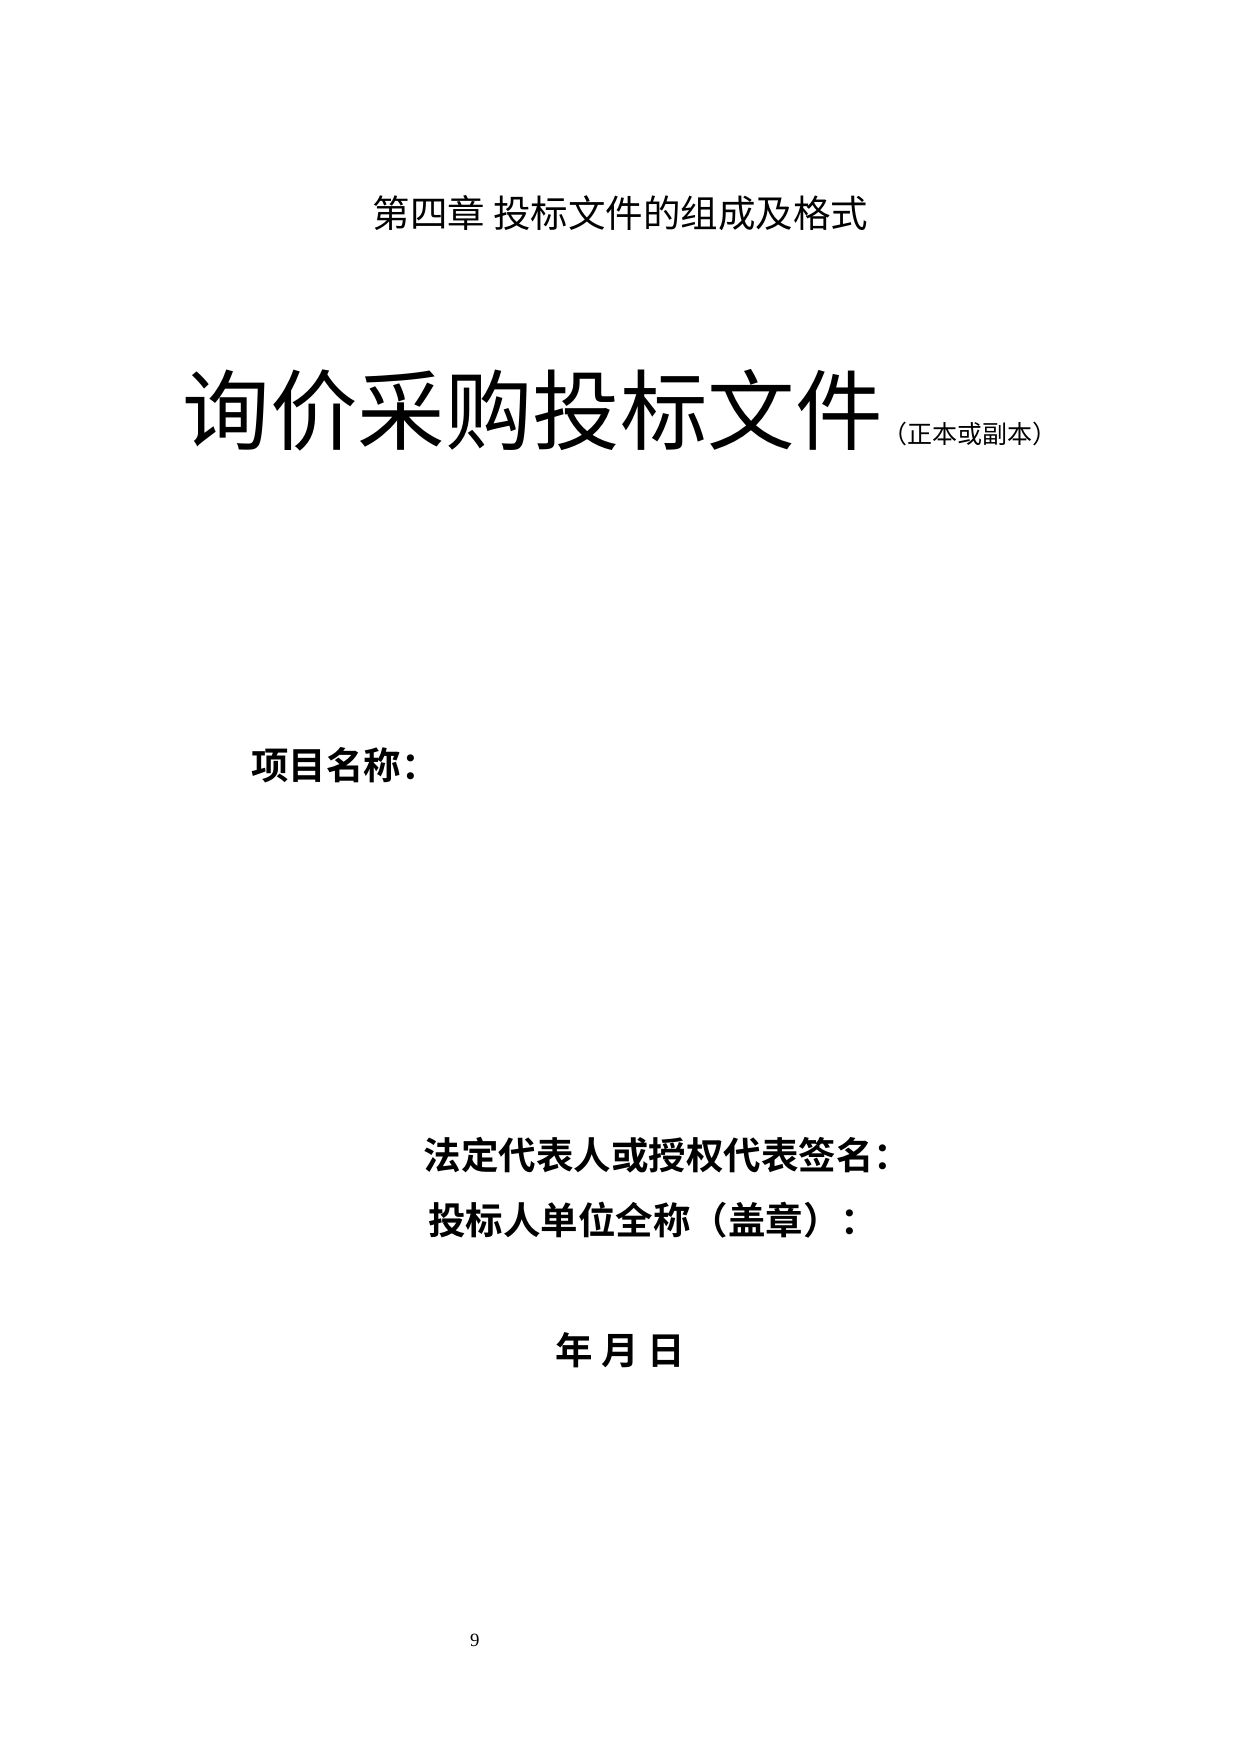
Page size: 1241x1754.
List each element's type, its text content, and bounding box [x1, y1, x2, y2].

text 询价采购投标文件（正本或副本） [100, 341, 1140, 471]
text 项目名称： [100, 731, 1140, 796]
text 投标人单位全称（盖章）： [100, 1186, 1140, 1251]
text 年 月 日 [100, 1316, 1140, 1381]
text 法定代表人或授权代表签名： [100, 1121, 1140, 1186]
text 第四章 投标文件的组成及格式 [100, 178, 1140, 243]
